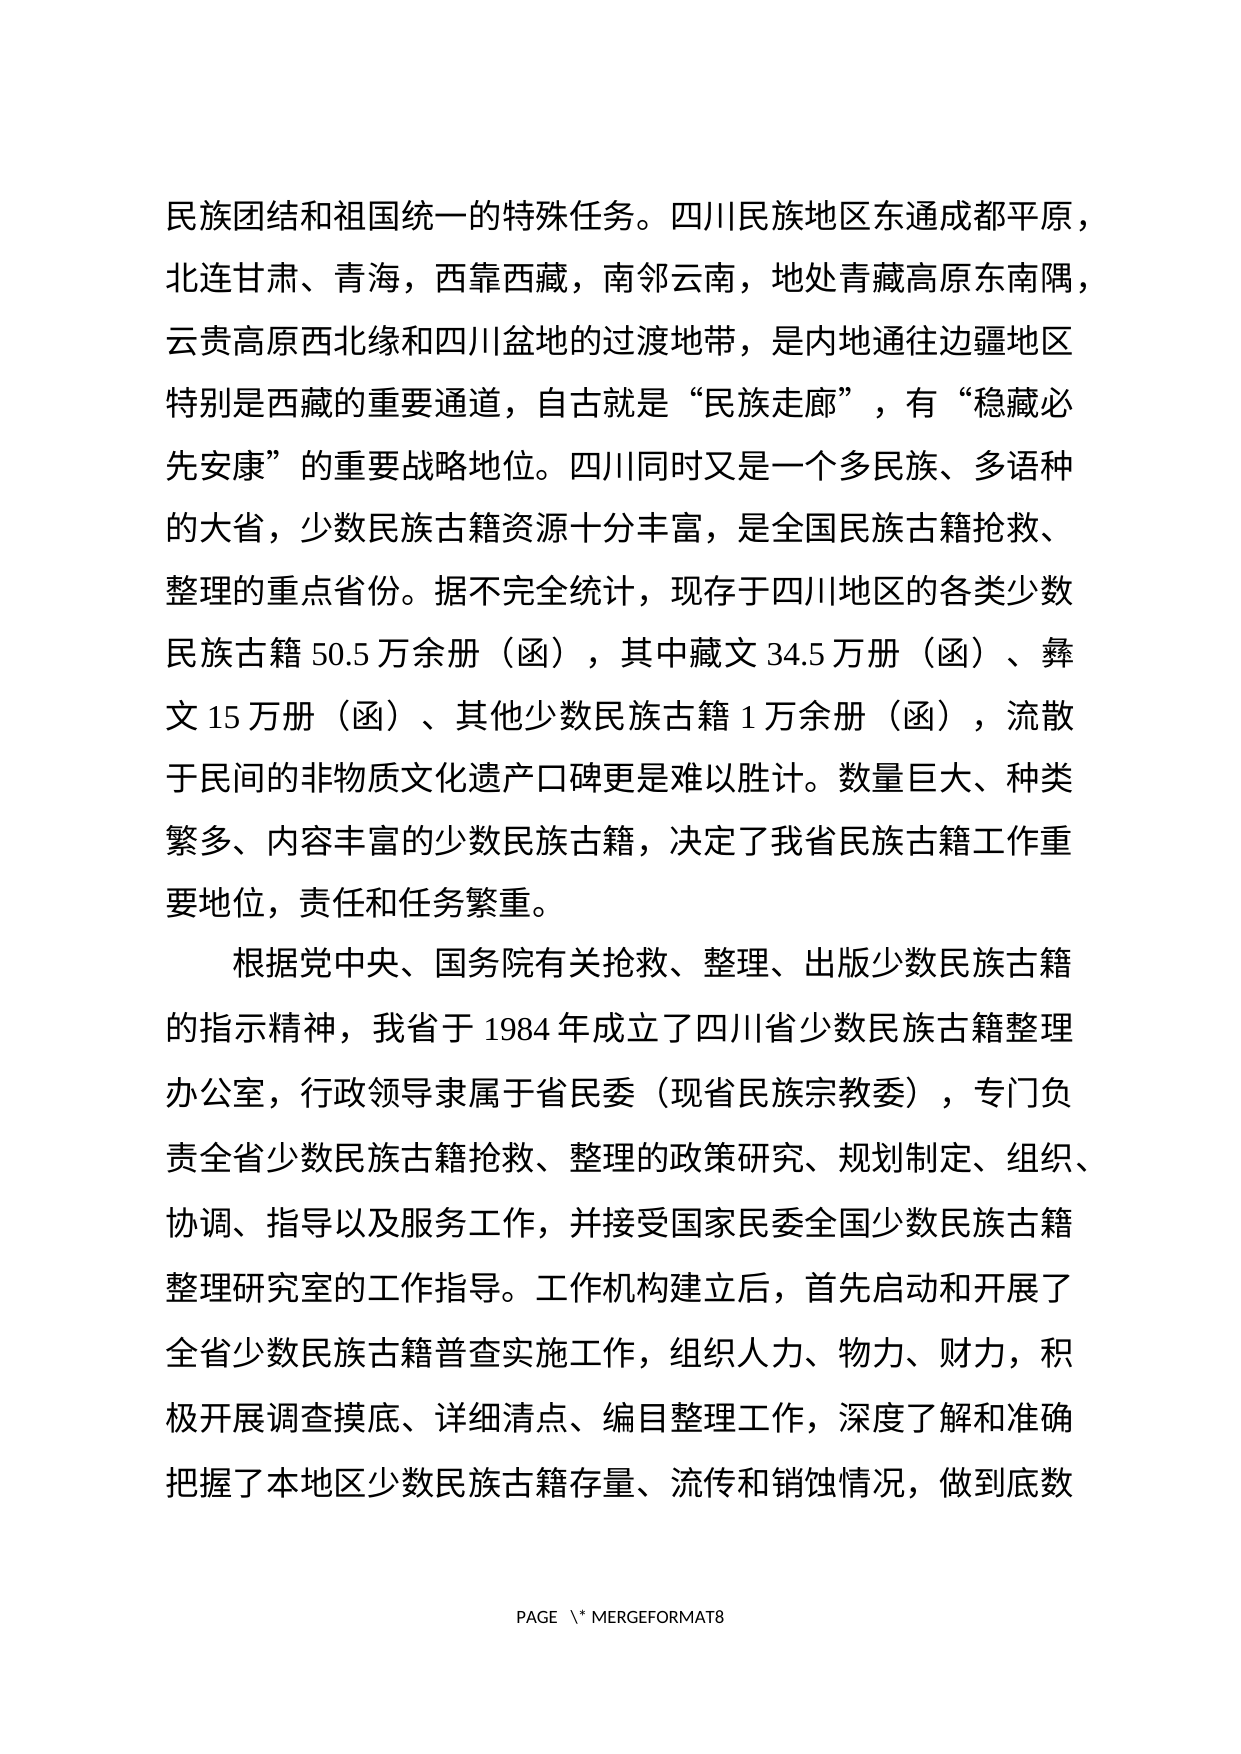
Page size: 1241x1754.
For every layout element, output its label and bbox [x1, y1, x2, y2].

text [165, 928, 1075, 1513]
text [165, 178, 1075, 928]
